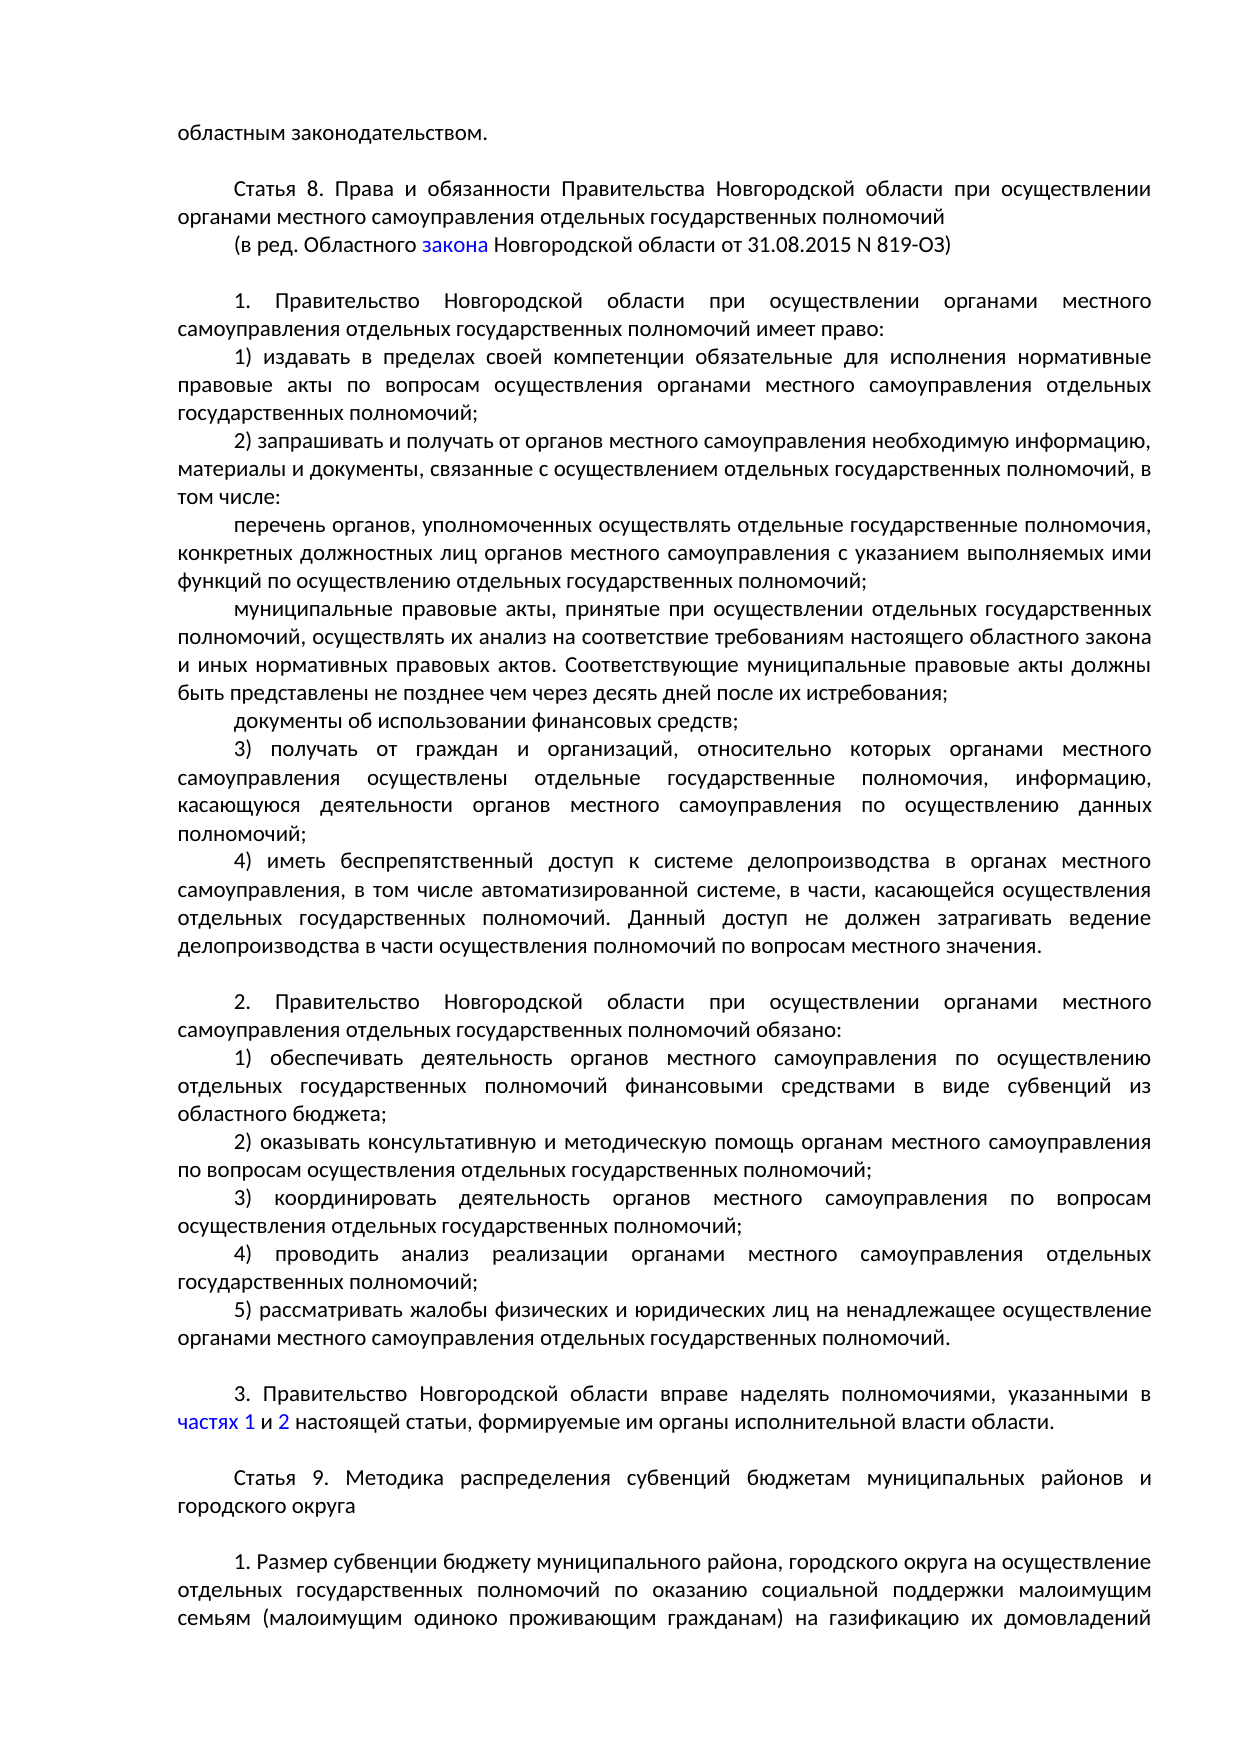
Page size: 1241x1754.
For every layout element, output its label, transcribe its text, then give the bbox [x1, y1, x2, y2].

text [177, 118, 1152, 146]
text 3) получать от граждан и организаций, относительно которых органами местного самоуправления осуществлены отдельные государственные полномочия, информацию, касающуюся деятельности органов местного самоуправления по осуществлению данных полномочий; [177, 734, 1152, 847]
text муниципальные правовые акты, принятые при осуществлении отдельных государственных полномочий, осуществлять их анализ на соответствие требованиям настоящего областного закона и иных нормативных правовых актов. Соответствующие муниципальные правовые акты должны быть представлены не позднее чем через десять дней после их истребования; [177, 594, 1152, 707]
text документы об использовании финансовых средств; [177, 707, 1152, 734]
text 1) обеспечивать деятельность органов местного самоуправления по осуществлению отдельных государственных полномочий финансовыми средствами в виде субвенций из областного бюджета; [177, 1043, 1152, 1127]
text 1) издавать в пределах своей компетенции обязательные для исполнения нормативные правовые акты по вопросам осуществления органами местного самоуправления отдельных государственных полномочий; [177, 342, 1152, 426]
text (в ред. Областного закона Новгородской области от 31.08.2015 N 819-ОЗ) [177, 230, 1152, 258]
text 2) запрашивать и получать от органов местного самоуправления необходимую информацию, материалы и документы, связанные с осуществлением отдельных государственных полномочий, в том числе: [177, 426, 1152, 510]
text 2) оказывать консультативную и методическую помощь органам местного самоуправления по вопросам осуществления отдельных государственных полномочий; [177, 1127, 1152, 1183]
text перечень органов, уполномоченных осуществлять отдельные государственные полномочия, конкретных должностных лиц органов местного самоуправления с указанием выполняемых ими функций по осуществлению отдельных государственных полномочий; [177, 510, 1152, 594]
text 1. Правительство Новгородской области при осуществлении органами местного самоуправления отдельных государственных полномочий имеет право: [177, 286, 1152, 342]
text 4) иметь беспрепятственный доступ к системе делопроизводства в органах местного самоуправления, в том числе автоматизированной системе, в части, касающейся осуществления отдельных государственных полномочий. Данный доступ не должен затрагивать ведение делопроизводства в части осуществления полномочий по вопросам местного значения. [177, 847, 1152, 959]
text 2. Правительство Новгородской области при осуществлении органами местного самоуправления отдельных государственных полномочий обязано: [177, 987, 1152, 1043]
text 3) координировать деятельность органов местного самоуправления по вопросам осуществления отдельных государственных полномочий; [177, 1183, 1152, 1239]
text 3. Правительство Новгородской области вправе наделять полномочиями, указанными в частях 1 и 2 настоящей статьи, формируемые им органы исполнительной власти области. [177, 1379, 1152, 1435]
text 4) проводить анализ реализации органами местного самоуправления отдельных государственных полномочий; [177, 1239, 1152, 1295]
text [177, 1547, 1152, 1631]
text Статья 9. Методика распределения субвенций бюджетам муниципальных районов и городского округа [177, 1463, 1152, 1519]
text Статья 8. Права и обязанности Правительства Новгородской области при осуществлении органами местного самоуправления отдельных государственных полномочий [177, 174, 1152, 230]
text 5) рассматривать жалобы физических и юридических лиц на ненадлежащее осуществление органами местного самоуправления отдельных государственных полномочий. [177, 1295, 1152, 1351]
